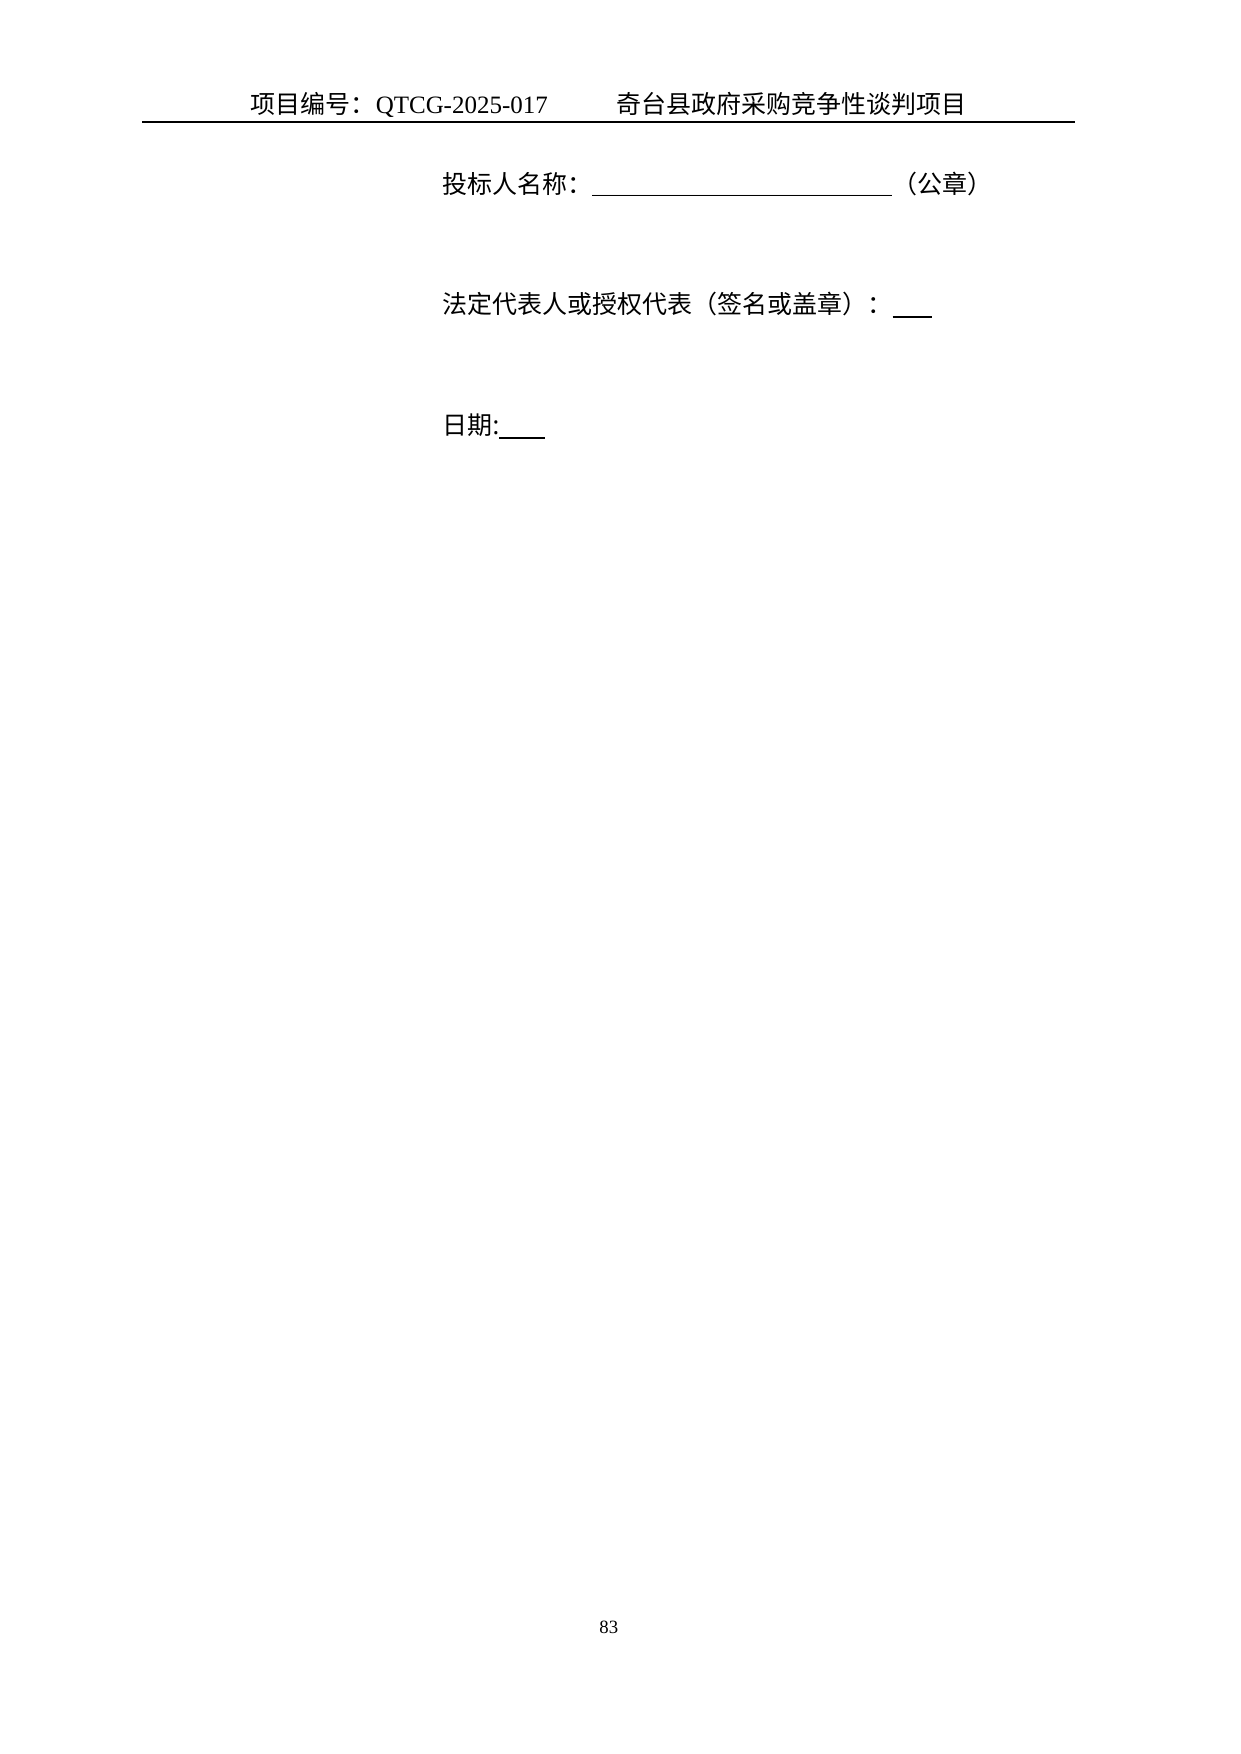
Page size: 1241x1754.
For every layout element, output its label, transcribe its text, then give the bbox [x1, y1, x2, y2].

text 日期: [142, 394, 1075, 454]
text 法定代表人或授权代表（签名或盖章）： [142, 273, 1075, 333]
text 投标人名称：＿＿＿＿＿＿＿＿＿＿＿＿（公章） [142, 152, 1075, 212]
